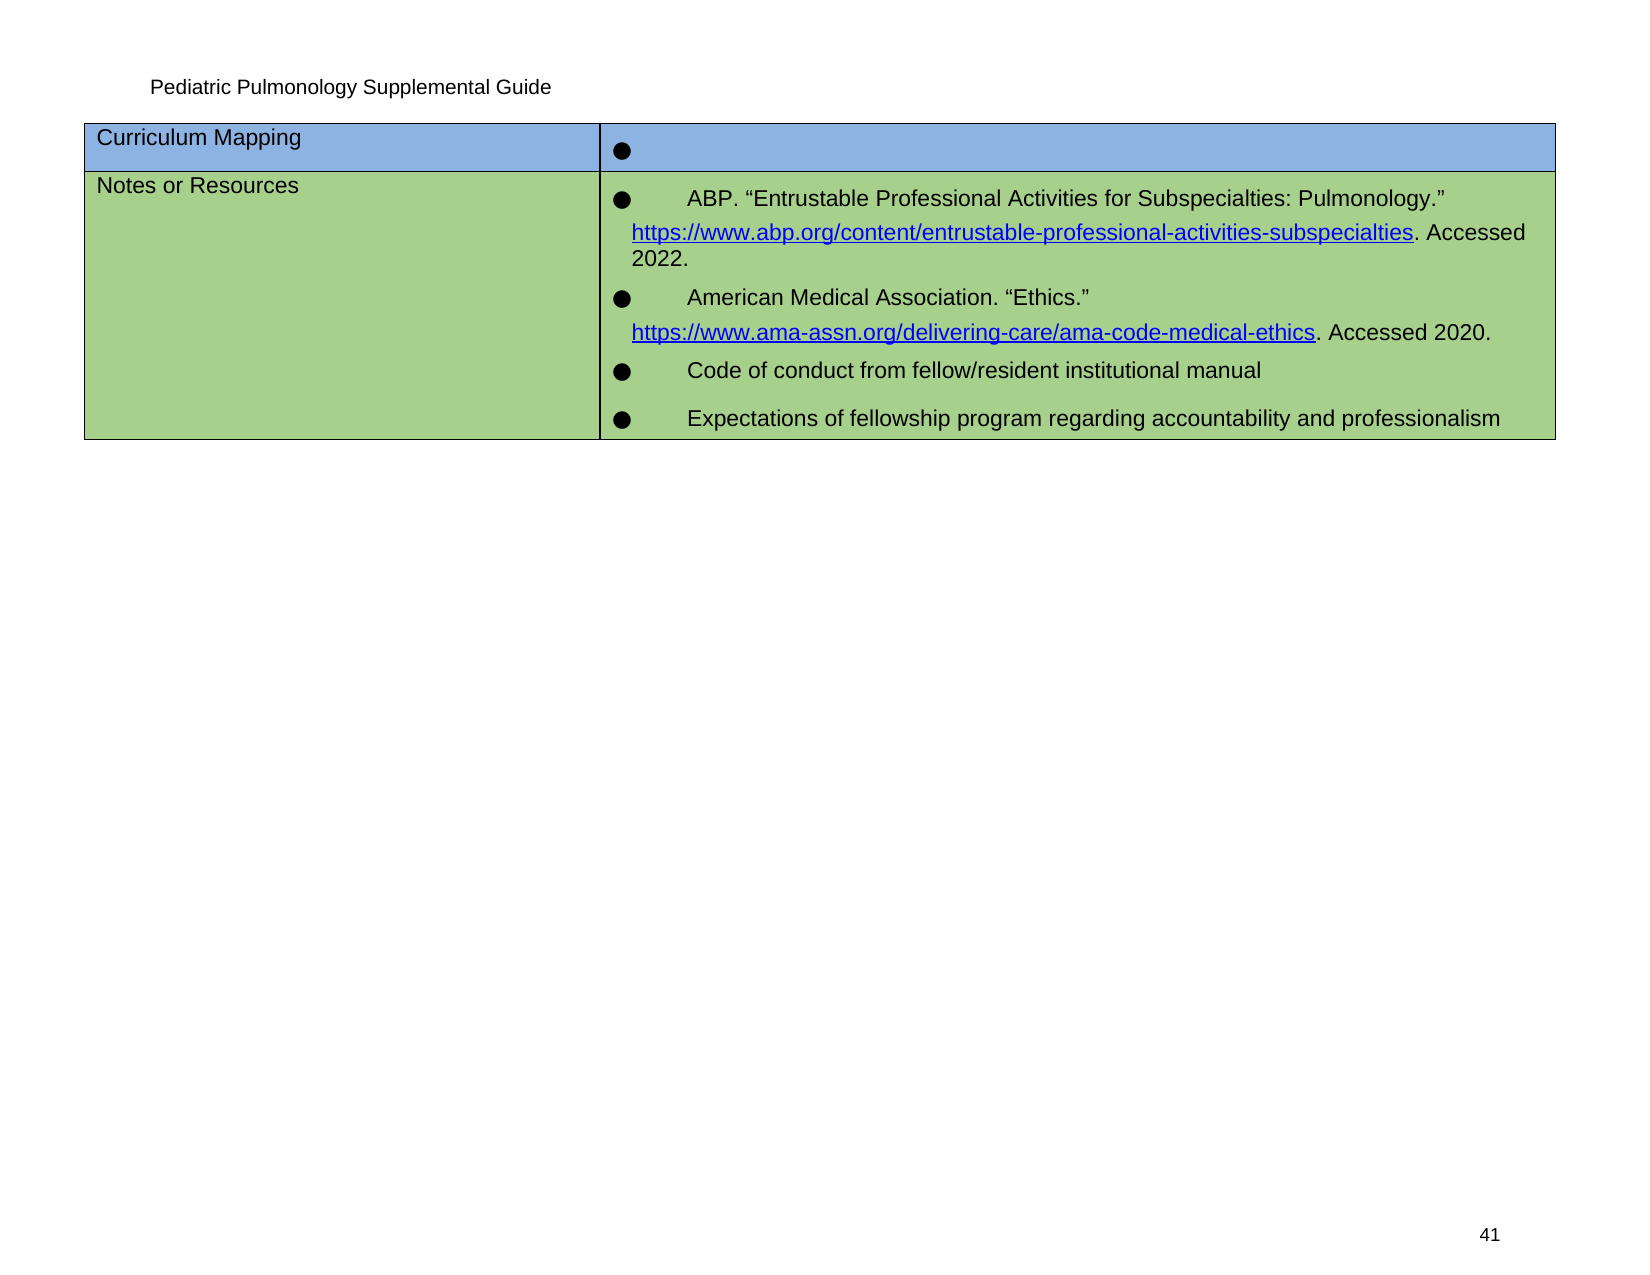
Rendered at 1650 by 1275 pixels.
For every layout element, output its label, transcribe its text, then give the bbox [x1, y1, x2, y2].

table_cell [601, 124, 1555, 171]
table_cell ABP. “Entrustable Professional Activities for Subspecialties: Pulmonology.” https://www.abp.org/content/entrustable-professional-activities-subspecialties. Accessed 2022. American Medical Association. “Ethics.” https://www.ama-assn.org/delivering-care/ama-code-medical-ethics. Accessed 2020. Code of conduct from fellow/resident institutional manual Expectations of fellowship program regarding accountability and professionalism [601, 172, 1555, 439]
table_cell Notes or Resources [85, 172, 599, 439]
table_cell Curriculum Mapping [85, 124, 599, 171]
